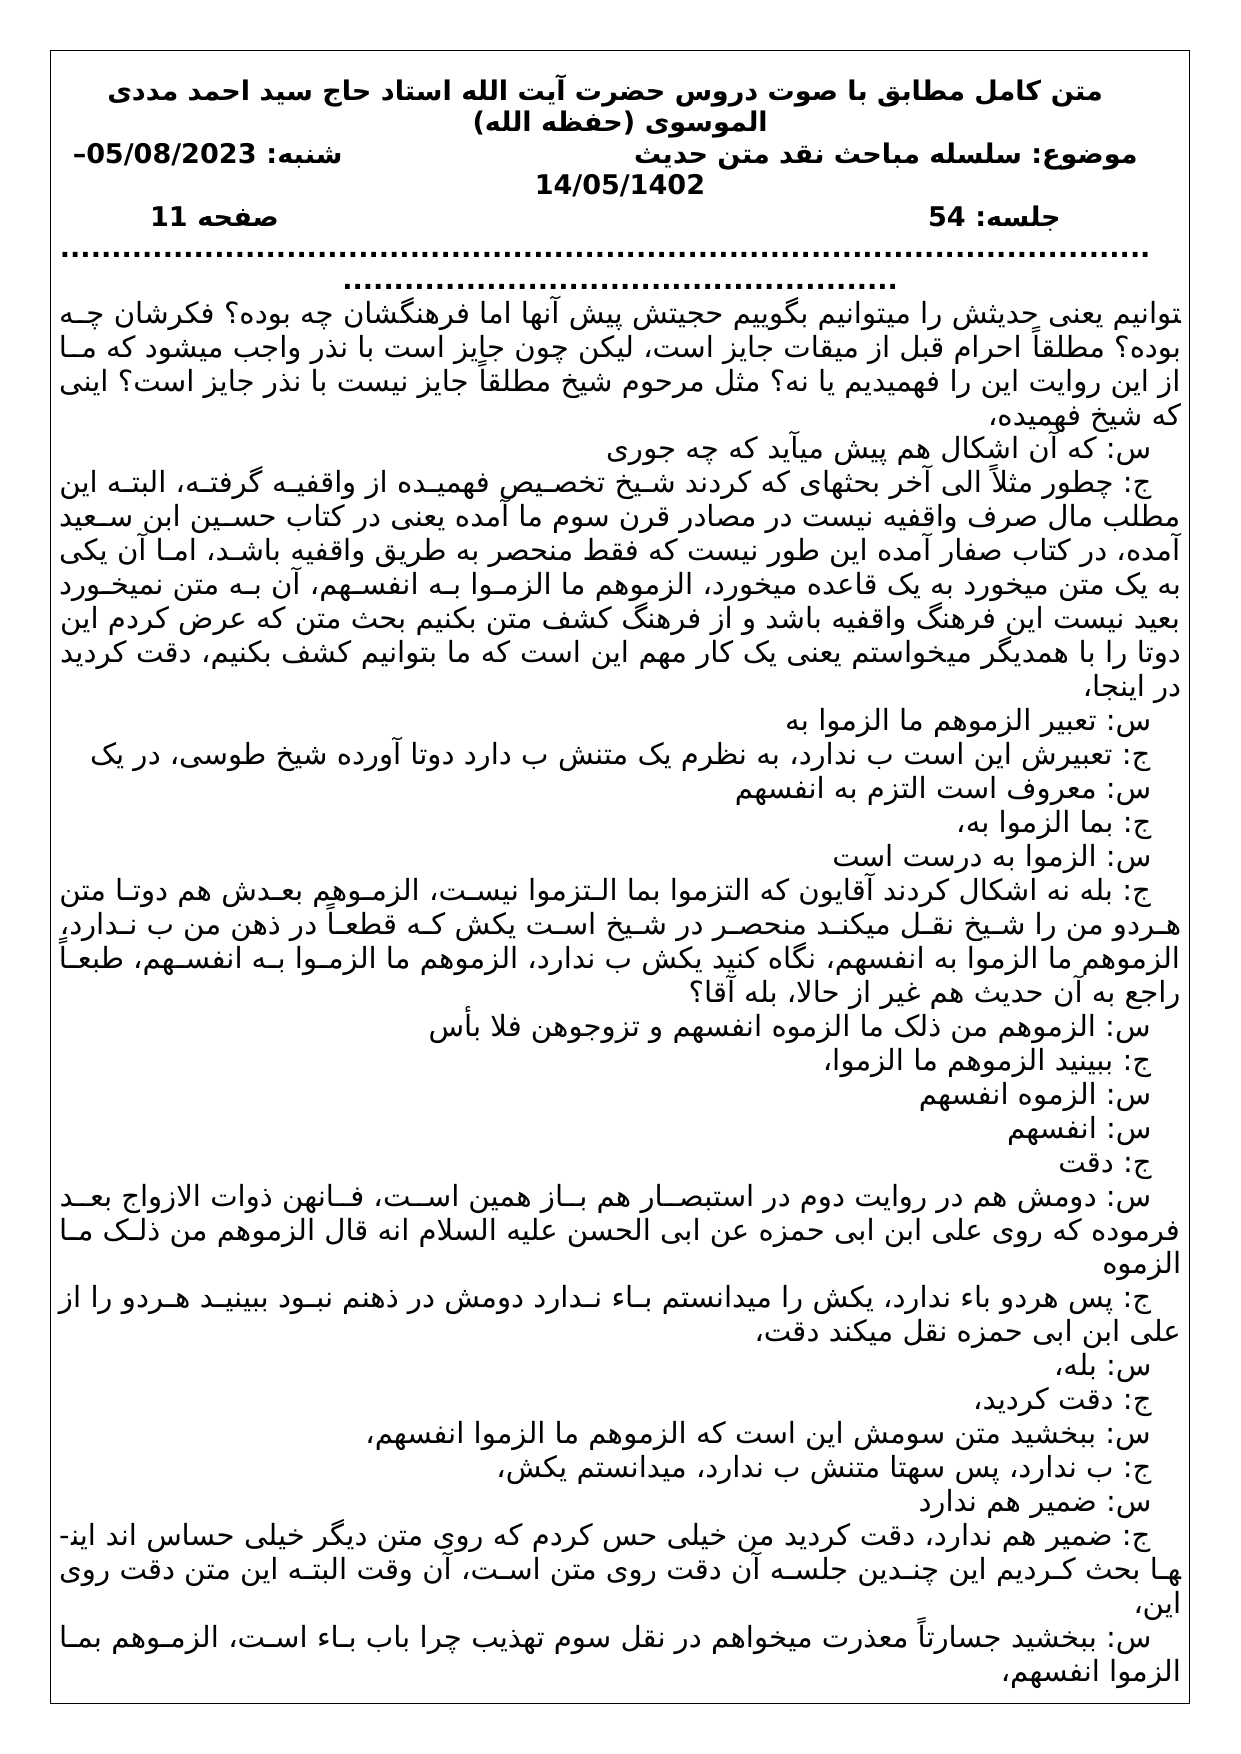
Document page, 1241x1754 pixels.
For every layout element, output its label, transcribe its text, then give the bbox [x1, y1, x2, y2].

text س: دومش هم در روايت دوم در استبصار هم باز همين است، فانهن ذوات الازواج بعد فرموده که روی علی ابن ابی حمزه عن ابی الحسن عليه السلام انه قال الزموهم من ذلک ما الزموه [59, 1179, 1181, 1281]
text س: ببخشيد جسارتاً معذرت میخواهم در نقل سوم تهذيب چرا باب باء است، الزموهم بما الزموا انفسهم، [59, 1620, 1181, 1688]
text س: تعبير الزموهم ما الزموا به [59, 703, 1181, 737]
text ج: بما الزموا به، [59, 805, 1181, 839]
text ج: دقت کرديد، [59, 1383, 1181, 1417]
text ج: دقت [59, 1145, 1181, 1179]
text ج: تعبيرش اين است ب ندارد، به نظرم يک متنش ب دارد دوتا آورده شيخ طوسی، در يک [59, 737, 1181, 771]
text س: که آن اشکال هم پيش میآيد که چه جوری [59, 432, 1181, 466]
text س: بله، [59, 1349, 1181, 1383]
text ج: ب ندارد، پس سهتا متنش ب ندارد، میدانستم يکش، [59, 1451, 1181, 1484]
text س: الزموه انفسهم [59, 1077, 1181, 1111]
text ج: بله نه اشکال کردند آقايون که التزموا بما التزموا نيست، الزموهم بعدش هم دوتا متن هردو من را شيخ نقل میکند منحصر در شيخ است يکش که قطعاً در ذهن من ب ندارد، الزموهم ما الزموا به انفسهم، نگاه کنيد يکش ب ندارد، الزموهم ما الزموا به انفسهم، طبعاً راجع به آن حديث هم غير از حالا، بله آقا؟ [59, 873, 1181, 1009]
text ج: پس هردو باء ندارد، يکش را میدانستم باء ندارد دومش در ذهنم نبود ببينيد هردو را از علی ابن ابی حمزه نقل میکند دقت، [59, 1281, 1181, 1349]
text ج: ببينيد الزموهم ما الزموا، [59, 1043, 1181, 1077]
text س: ضمير هم ندارد [59, 1484, 1181, 1518]
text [59, 296, 1181, 432]
text س: ببخشيد متن سومش اين است که الزموهم ما الزموا انفسهم، [59, 1417, 1181, 1451]
text ج: چطور مثلاً الی آخر بحثهای که کردند شيخ تخصيص فهميده از واقفيه گرفته، البته اين مطلب مال صرف واقفيه نيست در مصادر قرن سوم ما آمده يعنی در کتاب حسين ابن سعيد آمده، در کتاب صفار آمده اين طور نيست که فقط منحصر به طريق واقفيه باشد، اما آن يکی به يک متن میخورد به يک قاعده میخورد، الزموهم ما الزموا به انفسهم، آن به متن نمیخورد بعيد نيست اين فرهنگ واقفيه باشد و از فرهنگ کشف متن بکنيم بحث متن که عرض کردم اين دوتا را با همديگر میخواستم يعنی يک کار مهم اين است که ما بتوانيم کشف بکنيم، دقت کرديد در اينجا، [59, 466, 1181, 703]
text ج: ضمير هم ندارد، دقت کرديد من خيلی حس کردم که روی متن ديگر خيلی حساس اند اينها بحث کرديم اين چندين جلسه آن دقت روی متن است، آن وقت البته اين متن دقت روی اين، [59, 1518, 1181, 1620]
text س: الزموهم من ذلک ما الزموه انفسهم و تزوجوهن فلا بأس [59, 1009, 1181, 1043]
text س: معروف است التزم به انفسهم [59, 771, 1181, 805]
text س: انفسهم [59, 1111, 1181, 1145]
text س: الزموا به درست است [59, 839, 1181, 873]
